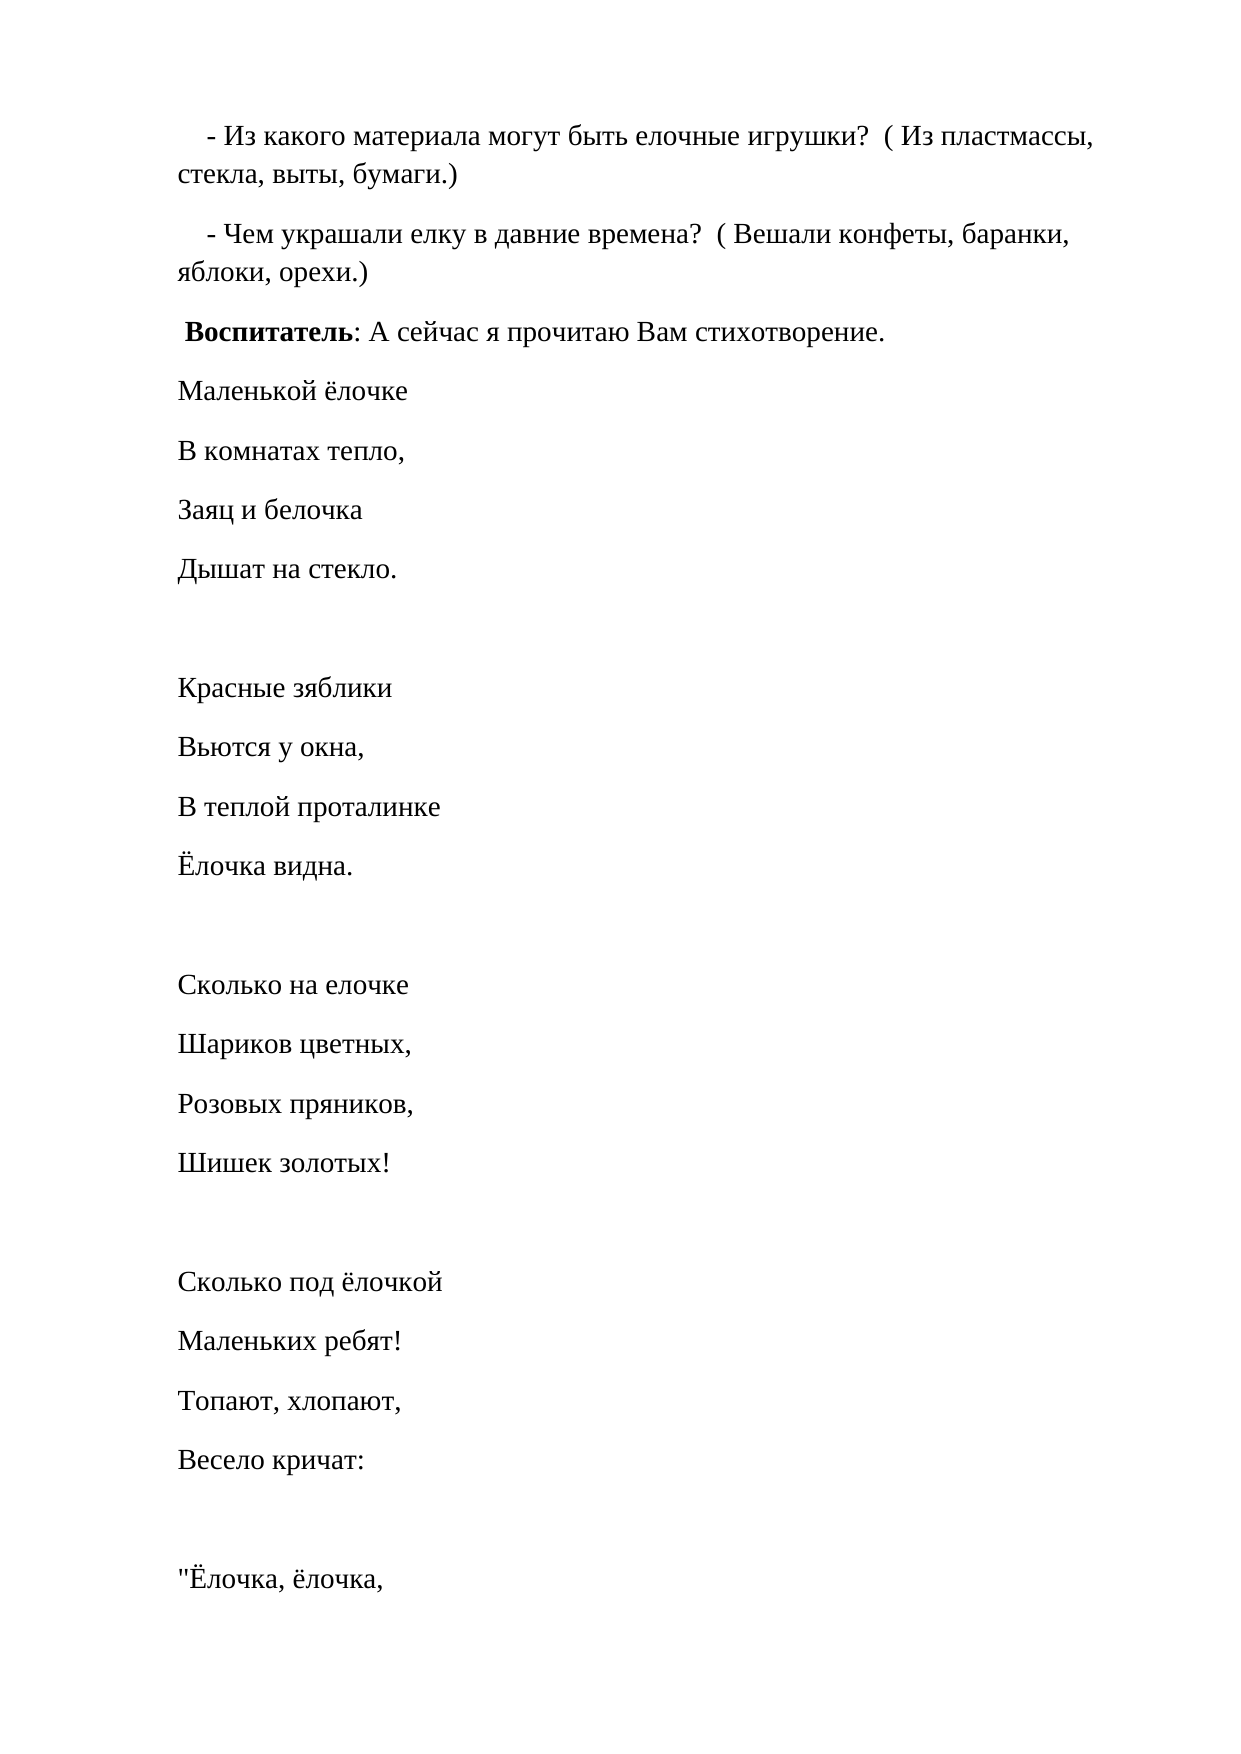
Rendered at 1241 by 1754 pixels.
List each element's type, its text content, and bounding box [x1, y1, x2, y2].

text Красные зяблики [177, 670, 1152, 704]
text Топают, хлопают, [177, 1383, 1152, 1416]
text Розовых пряников, [177, 1086, 1152, 1119]
text Заяц и белочка [177, 492, 1152, 526]
text Шариков цветных, [177, 1026, 1152, 1060]
text Маленьких ребят! [177, 1323, 1152, 1357]
text В теплой проталинке [177, 789, 1152, 822]
text Воспитатель: А сейчас я прочитаю Вам стихотворение. [177, 314, 1152, 347]
text - Чем украшали елку в давние времена? ( Вешали конфеты, баранки, яблоки, орехи.) [177, 216, 1152, 288]
text Сколько на елочке [177, 967, 1152, 1001]
text Ёлочка видна. [177, 848, 1152, 882]
text "Ёлочка, ёлочка, [177, 1561, 1152, 1594]
text Маленькой ёлочке [177, 373, 1152, 407]
text - Из какого материала могут быть елочные игрушки? ( Из пластмассы, стекла, выты, бумаги.) [177, 118, 1152, 190]
text Вьются у окна, [177, 729, 1152, 763]
text Шишек золотых! [177, 1145, 1152, 1179]
text Дышат на стекло. [177, 551, 1152, 585]
text В комнатах тепло, [177, 433, 1152, 466]
text Весело кричат: [177, 1442, 1152, 1476]
text Сколько под ёлочкой [177, 1264, 1152, 1297]
